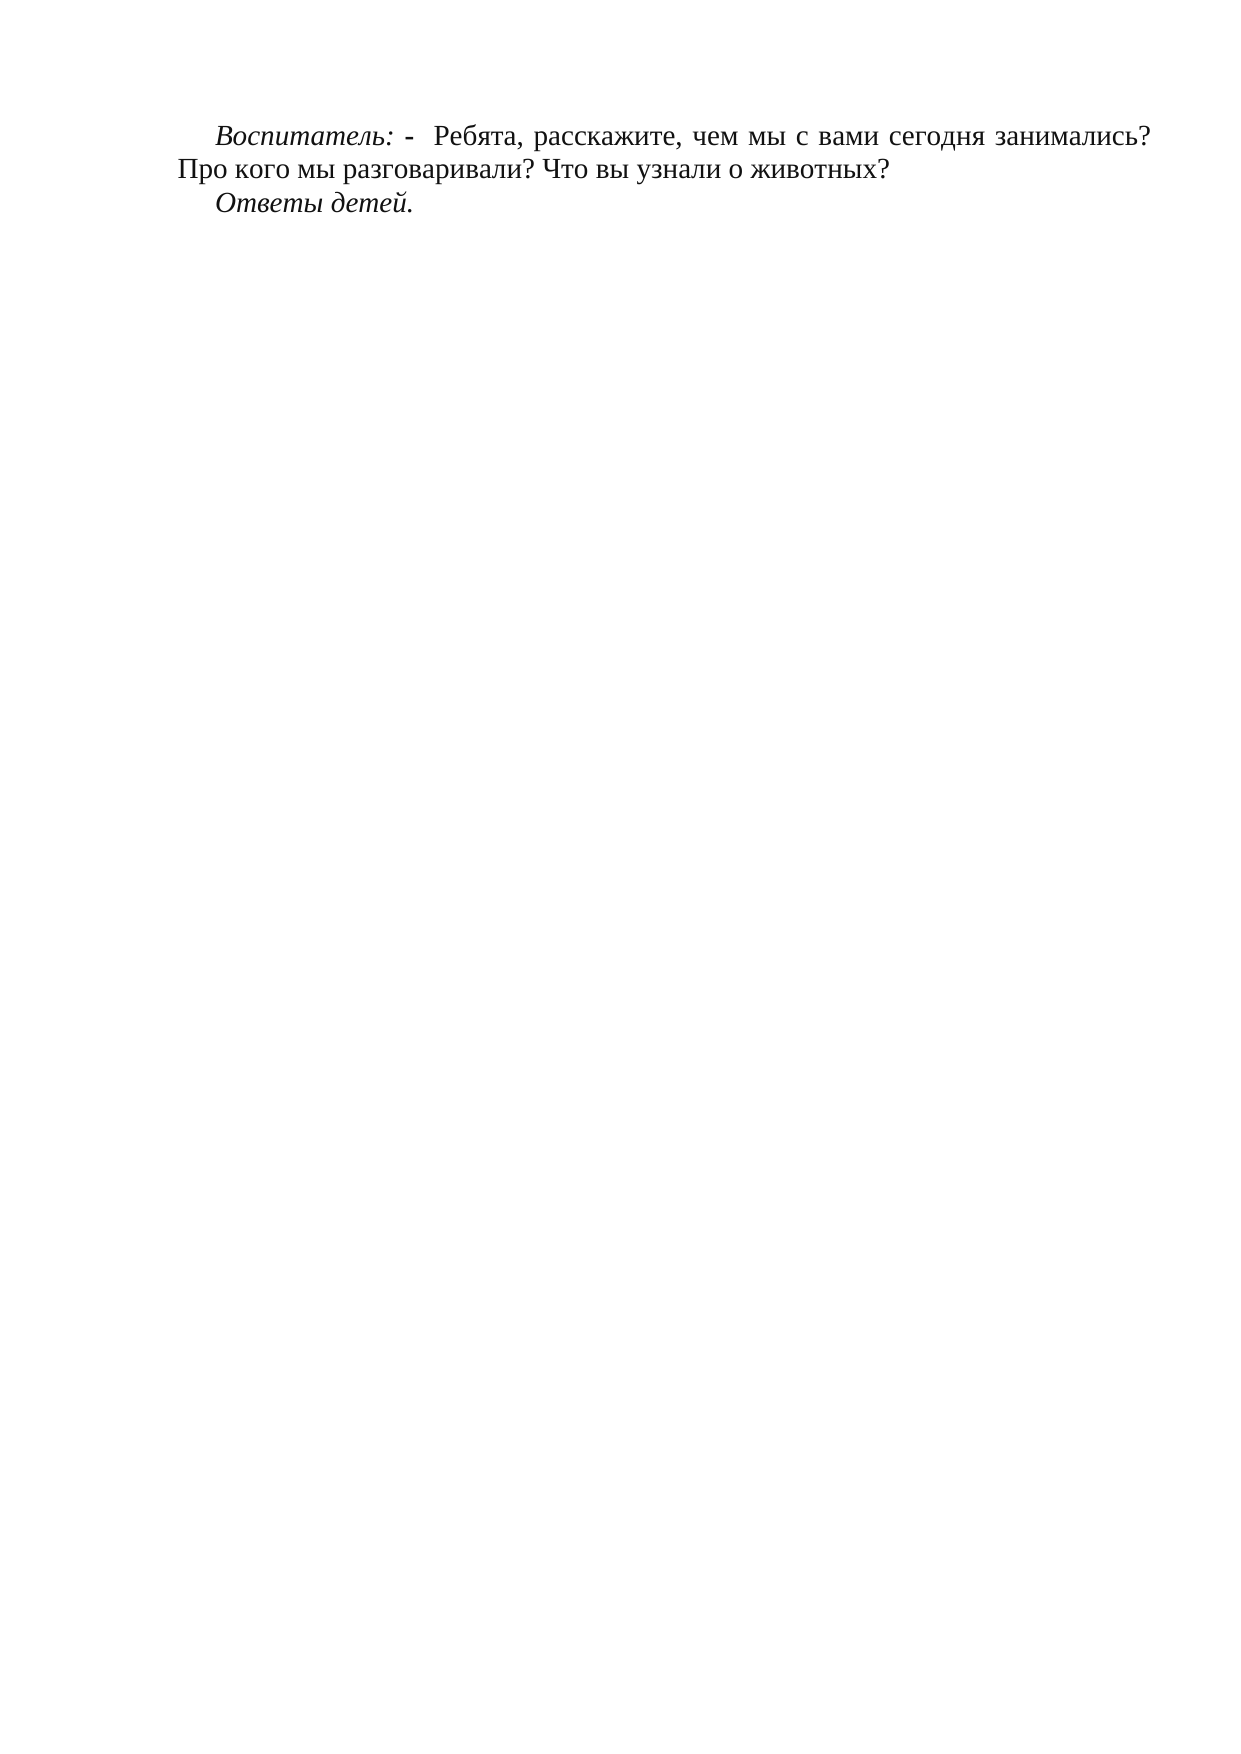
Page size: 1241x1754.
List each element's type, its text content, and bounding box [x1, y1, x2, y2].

text Воспитатель: - Ребята, расскажите, чем мы с вами сегодня занимались? Про кого мы разговаривали? Что вы узнали о животных? [177, 118, 1152, 185]
text Ответы детей. [177, 185, 1152, 219]
